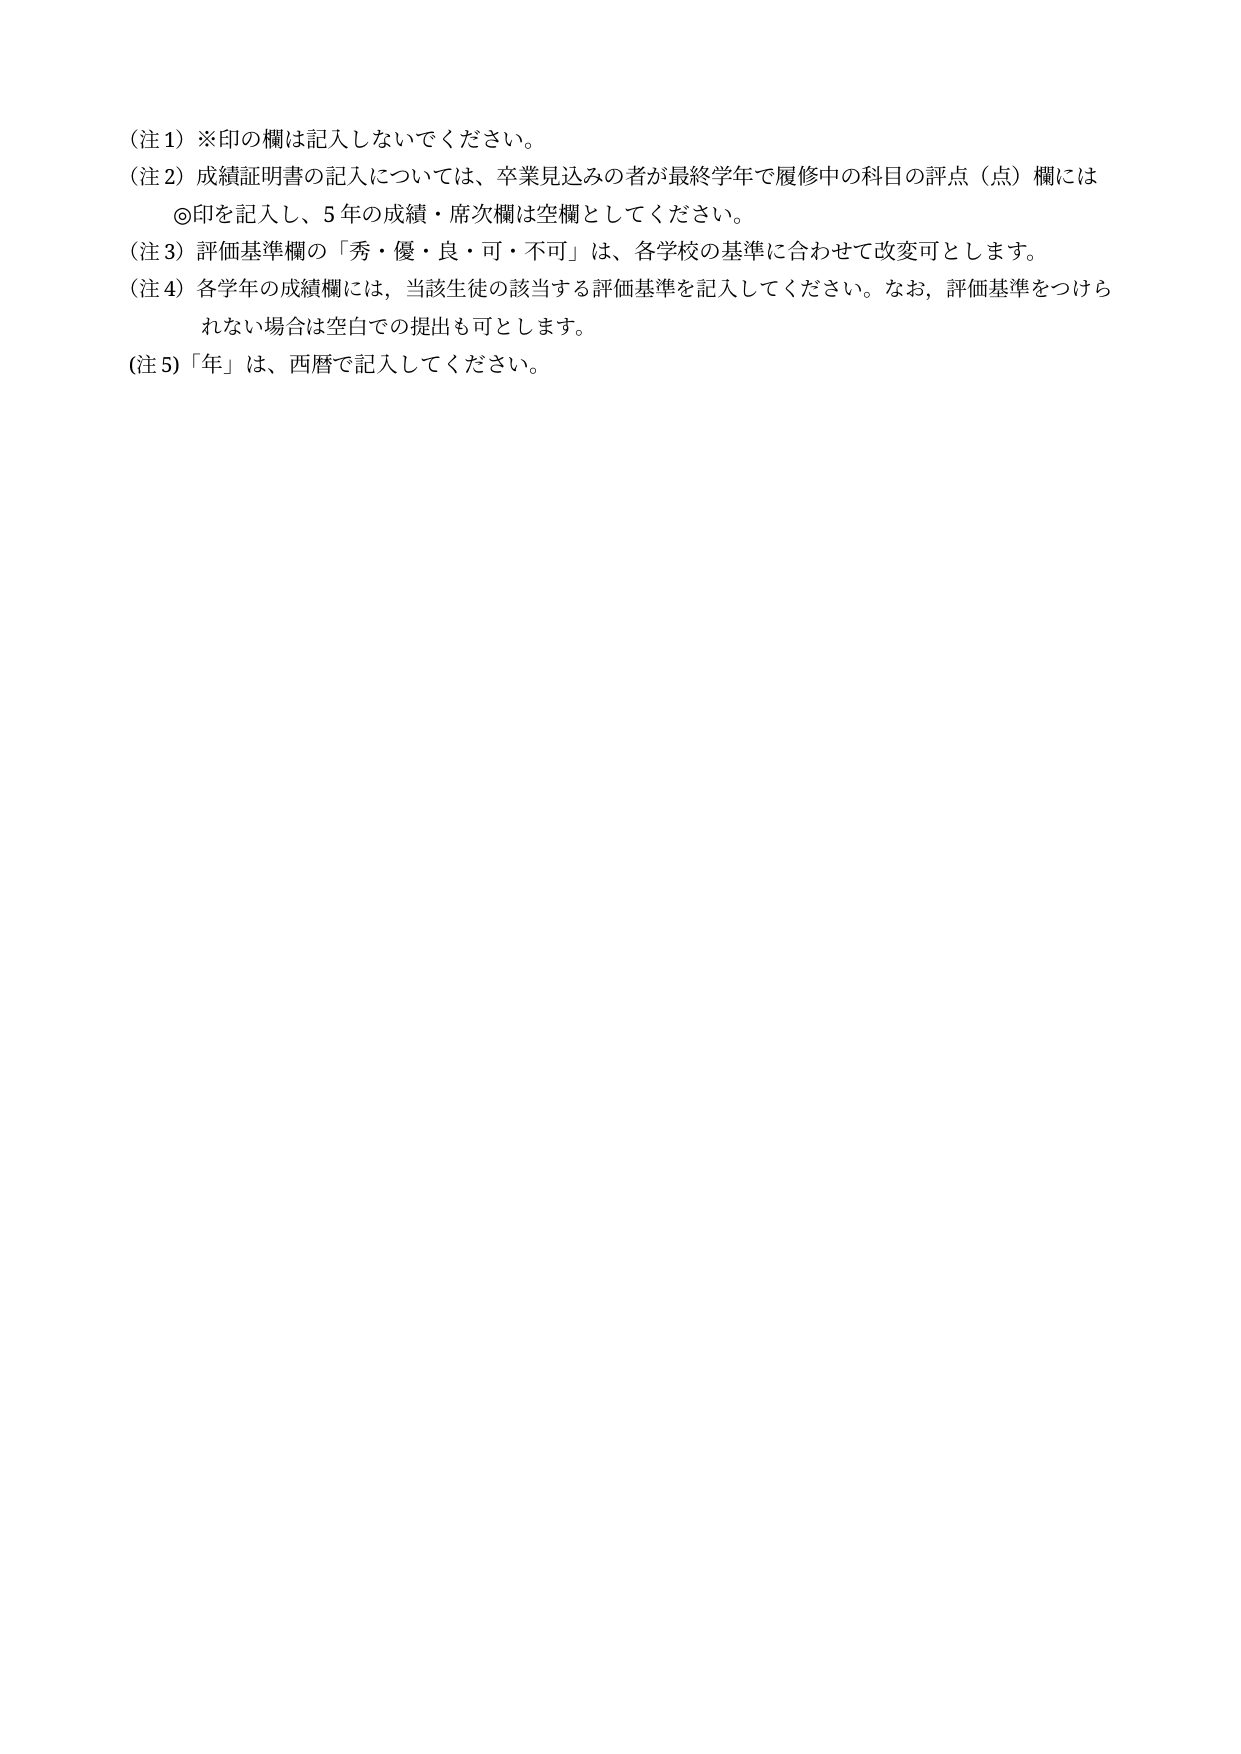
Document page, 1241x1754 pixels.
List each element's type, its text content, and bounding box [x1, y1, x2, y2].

text ◎印を記入し、5年の成績・席次欄は空欄としてください。 [118, 194, 1122, 231]
text （注3）評価基準欄の「秀・優・良・可・不可」は、各学校の基準に合わせて改変可とします。 [118, 231, 1122, 269]
text （注2）成績証明書の記入については、卒業見込みの者が最終学年で履修中の科目の評点（点）欄には [118, 156, 1122, 194]
text (注5)「年」は、西暦で記入してください。 [118, 344, 1122, 381]
text （注1）※印の欄は記入しないでください。 [118, 119, 1122, 156]
text （注4）各学年の成績欄には，当該生徒の該当する評価基準を記入してください。なお，評価基準をつけられない場合は空白での提出も可とします。 [118, 269, 1122, 344]
